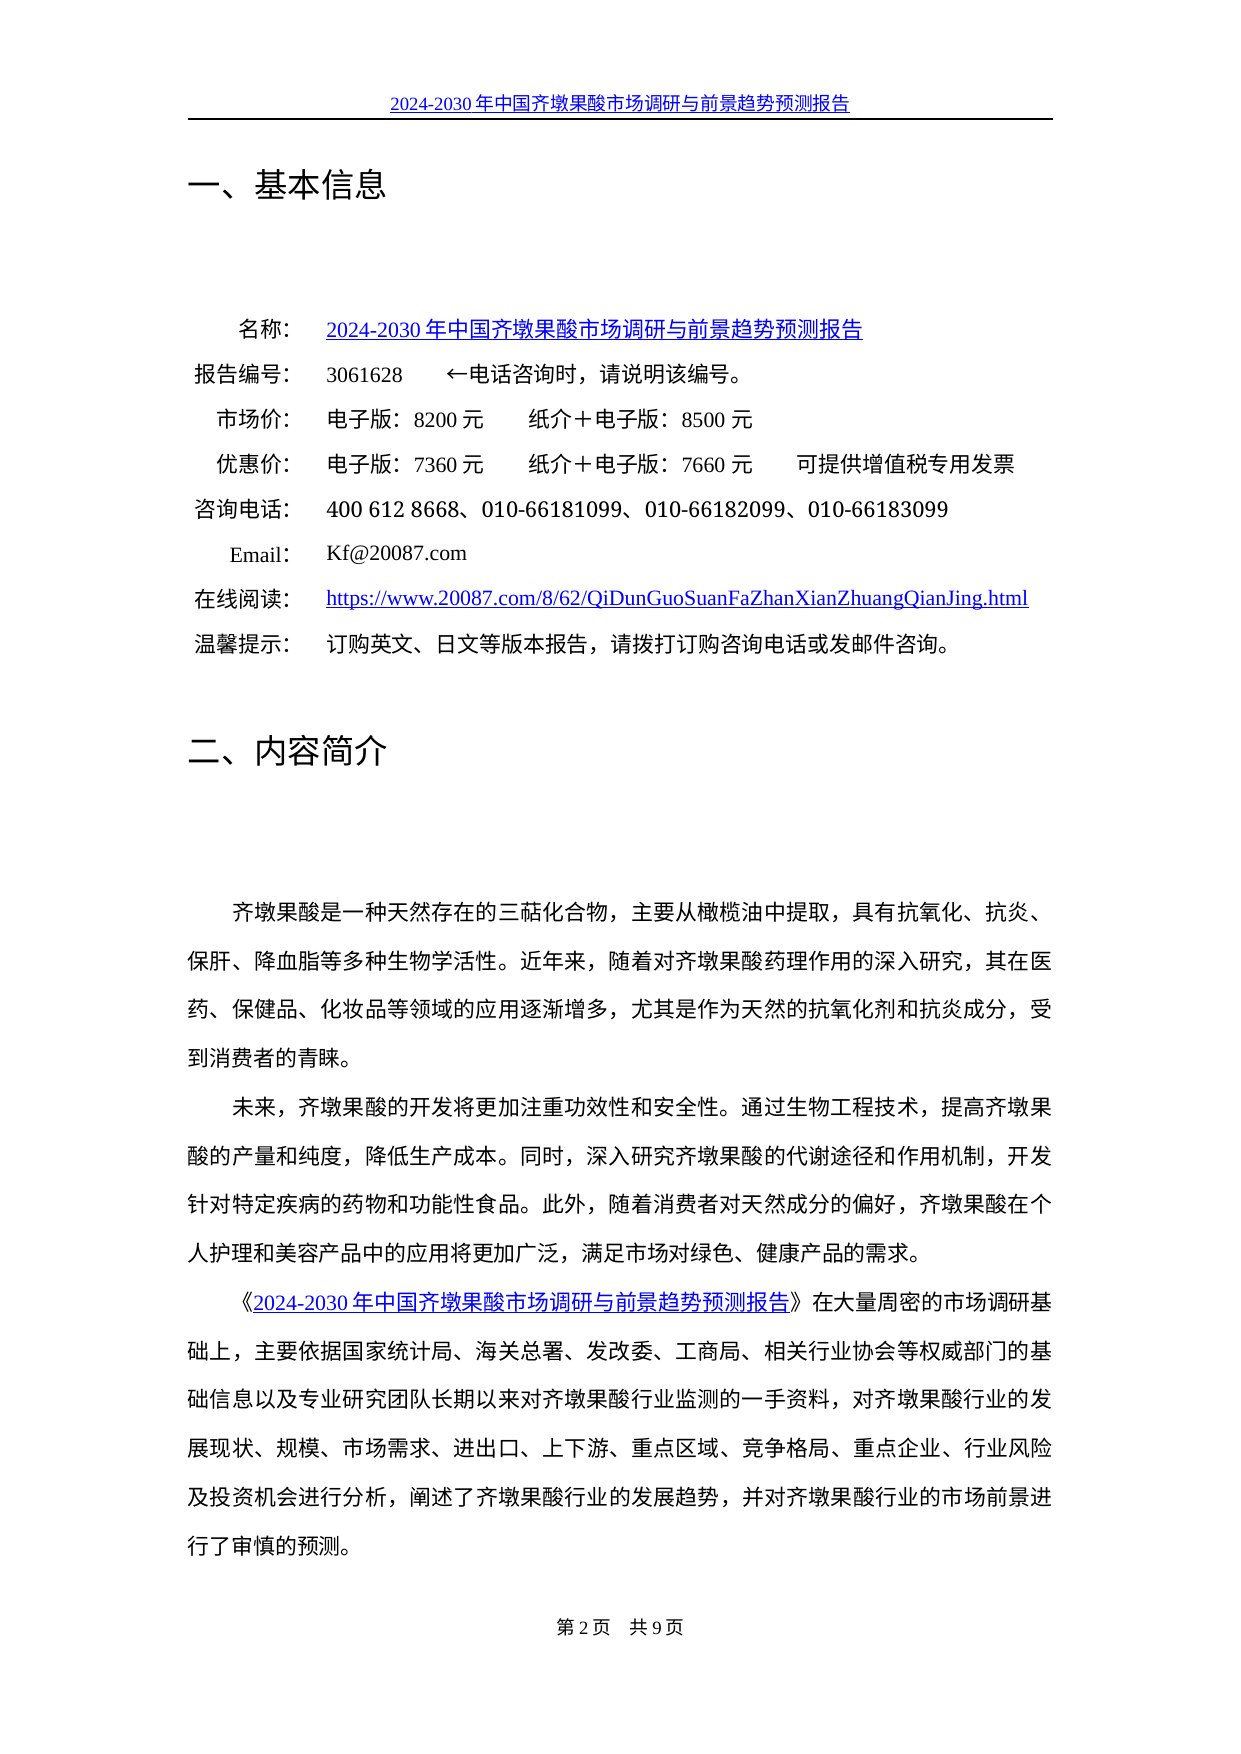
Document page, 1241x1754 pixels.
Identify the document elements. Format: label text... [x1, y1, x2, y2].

table_cell 订购英文、日文等版本报告，请拨打订购咨询电话或发邮件咨询。 [315, 627, 1073, 672]
title 二、内容简介 [187, 717, 1053, 782]
table_cell Email： [167, 537, 315, 582]
table_cell [315, 582, 1073, 627]
title 一、基本信息 [187, 150, 1053, 215]
table_cell 电子版：7360 元 纸介＋电子版：7660 元 可提供增值税专用发票 [315, 447, 1073, 492]
table_header 2024-2030年中国齐墩果酸市场调研与前景趋势预测报告 [315, 312, 1073, 357]
table_cell 咨询电话： [167, 492, 315, 537]
table_cell 3061628 ←电话咨询时，请说明该编号。 [315, 357, 1073, 402]
table_cell 电子版：8200 元 纸介＋电子版：8500 元 [315, 402, 1073, 447]
table_cell 报告编号： [167, 357, 315, 402]
table_cell 400 612 8668、010-66181099、010-66182099、010-66183099 [315, 492, 1073, 537]
table_cell 温馨提示： [167, 627, 315, 672]
table_cell 优惠价： [167, 447, 315, 492]
table_cell 在线阅读： [167, 582, 315, 627]
table_cell 市场价： [167, 402, 315, 447]
table_header 名称： [167, 312, 315, 357]
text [187, 894, 1053, 1561]
table_cell Kf@20087.com [315, 537, 1073, 582]
